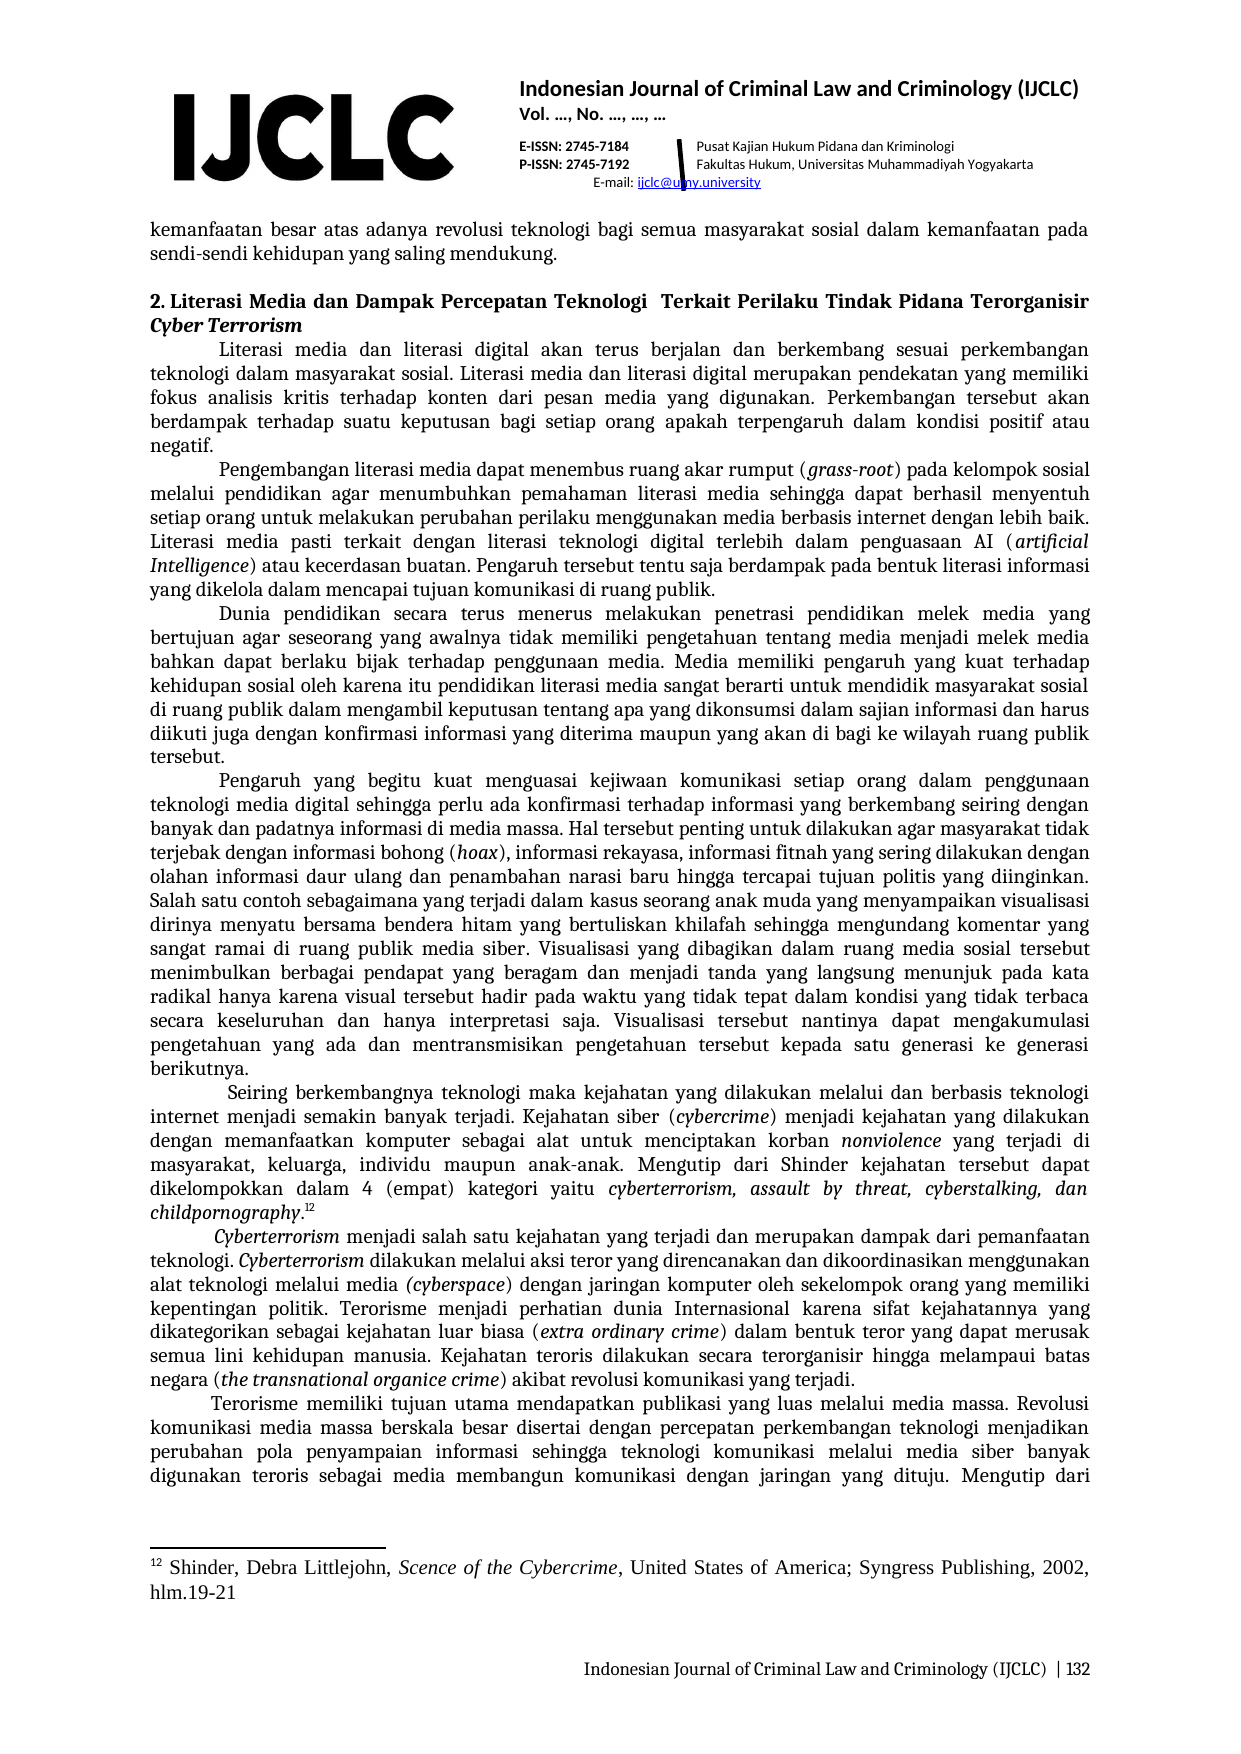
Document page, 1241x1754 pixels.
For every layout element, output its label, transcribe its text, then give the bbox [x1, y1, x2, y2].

text Cyberterrorism menjadi salah satu kejahatan yang terjadi dan merupakan dampak dari pemanfaatan teknologi. Cyberterrorism dilakukan melalui aksi teror yang direncanakan dan dikoordinasikan menggunakan alat teknologi melalui media (cyberspace) dengan jaringan komputer oleh sekelompok orang yang memiliki kepentingan politik. Terorisme menjadi perhatian dunia Internasional karena sifat kejahatannya yang dikategorikan sebagai kejahatan luar biasa (extra ordinary crime) dalam bentuk teror yang dapat merusak semua lini kehidupan manusia. Kejahatan teroris dilakukan secara terorganisir hingga melampaui batas negara (the transnational organice crime) akibat revolusi komunikasi yang terjadi. [150, 1224, 1090, 1392]
text Pengembangan literasi media dapat menembus ruang akar rumput (grass-root) pada kelompok sosial melalui pendidikan agar menumbuhkan pemahaman literasi media sehingga dapat berhasil menyentuh setiap orang untuk melakukan perubahan perilaku menggunakan media berbasis internet dengan lebih baik. Literasi media pasti terkait dengan literasi teknologi digital terlebih dalam penguasaan AI (artificial Intelligence) atau kecerdasan buatan. Pengaruh tersebut tentu saja berdampak pada bentuk literasi informasi yang dikelola dalam mencapai tujuan komunikasi di ruang publik. [150, 458, 1090, 601]
text Pengaruh yang begitu kuat menguasai kejiwaan komunikasi setiap orang dalam penggunaan teknologi media digital sehingga perlu ada konfirmasi terhadap informasi yang berkembang seiring dengan banyak dan padatnya informasi di media massa. Hal tersebut penting untuk dilakukan agar masyarakat tidak terjebak dengan informasi bohong (hoax), informasi rekayasa, informasi fitnah yang sering dilakukan dengan olahan informasi daur ulang dan penambahan narasi baru hingga tercapai tujuan politis yang diinginkan. Salah satu contoh sebagaimana yang terjadi dalam kasus seorang anak muda yang menyampaikan visualisasi dirinya menyatu bersama bendera hitam yang bertuliskan khilafah sehingga mengundang komentar yang sangat ramai di ruang publik media siber. Visualisasi yang dibagikan dalam ruang media sosial tersebut menimbulkan berbagai pendapat yang beragam dan menjadi tanda yang langsung menunjuk pada kata radikal hanya karena visual tersebut hadir pada waktu yang tidak tepat dalam kondisi yang tidak terbaca secara keseluruhan dan hanya interpretasi saja. Visualisasi tersebut nantinya dapat mengakumulasi pengetahuan yang ada dan mentransmisikan pengetahuan tersebut kepada satu generasi ke generasi berikutnya. [150, 769, 1090, 1081]
text Seiring berkembangnya teknologi maka kejahatan yang dilakukan melalui dan berbasis teknologi internet menjadi semakin banyak terjadi. Kejahatan siber (cybercrime) menjadi kejahatan yang dilakukan dengan memanfaatkan komputer sebagai alat untuk menciptakan korban nonviolence yang terjadi di masyarakat, keluarga, individu maupun anak-anak. Mengutip dari Shinder kejahatan tersebut dapat dikelompokkan dalam 4 (empat) kategori yaitu cyberterrorism, assault by threat, cyberstalking, dan childpornography. [150, 1081, 1090, 1224]
text Dunia pendidikan secara terus menerus melakukan penetrasi pendidikan melek media yang bertujuan agar seseorang yang awalnya tidak memiliki pengetahuan tentang media menjadi melek media bahkan dapat berlaku bijak terhadap penggunaan media. Media memiliki pengaruh yang kuat terhadap kehidupan sosial oleh karena itu pendidikan literasi media sangat berarti untuk mendidik masyarakat sosial di ruang publik dalam mengambil keputusan tentang apa yang dikonsumsi dalam sajian informasi dan harus diikuti juga dengan konfirmasi informasi yang diterima maupun yang akan di bagi ke wilayah ruang publik tersebut. [150, 601, 1090, 769]
picture [173, 94, 455, 183]
text Literasi media dan literasi digital akan terus berjalan dan berkembang sesuai perkembangan teknologi dalam masyarakat sosial. Literasi media dan literasi digital merupakan pendekatan yang memiliki fokus analisis kritis terhadap konten dari pesan media yang digunakan. Perkembangan tersebut akan berdampak terhadap suatu keputusan bagi setiap orang apakah terpengaruh dalam kondisi positif atau negatif. [150, 338, 1090, 458]
list Literasi Media dan Dampak Percepatan Teknologi Terkait Perilaku Tindak Pidana Terorganisir Cyber Terrorism [150, 290, 1090, 338]
